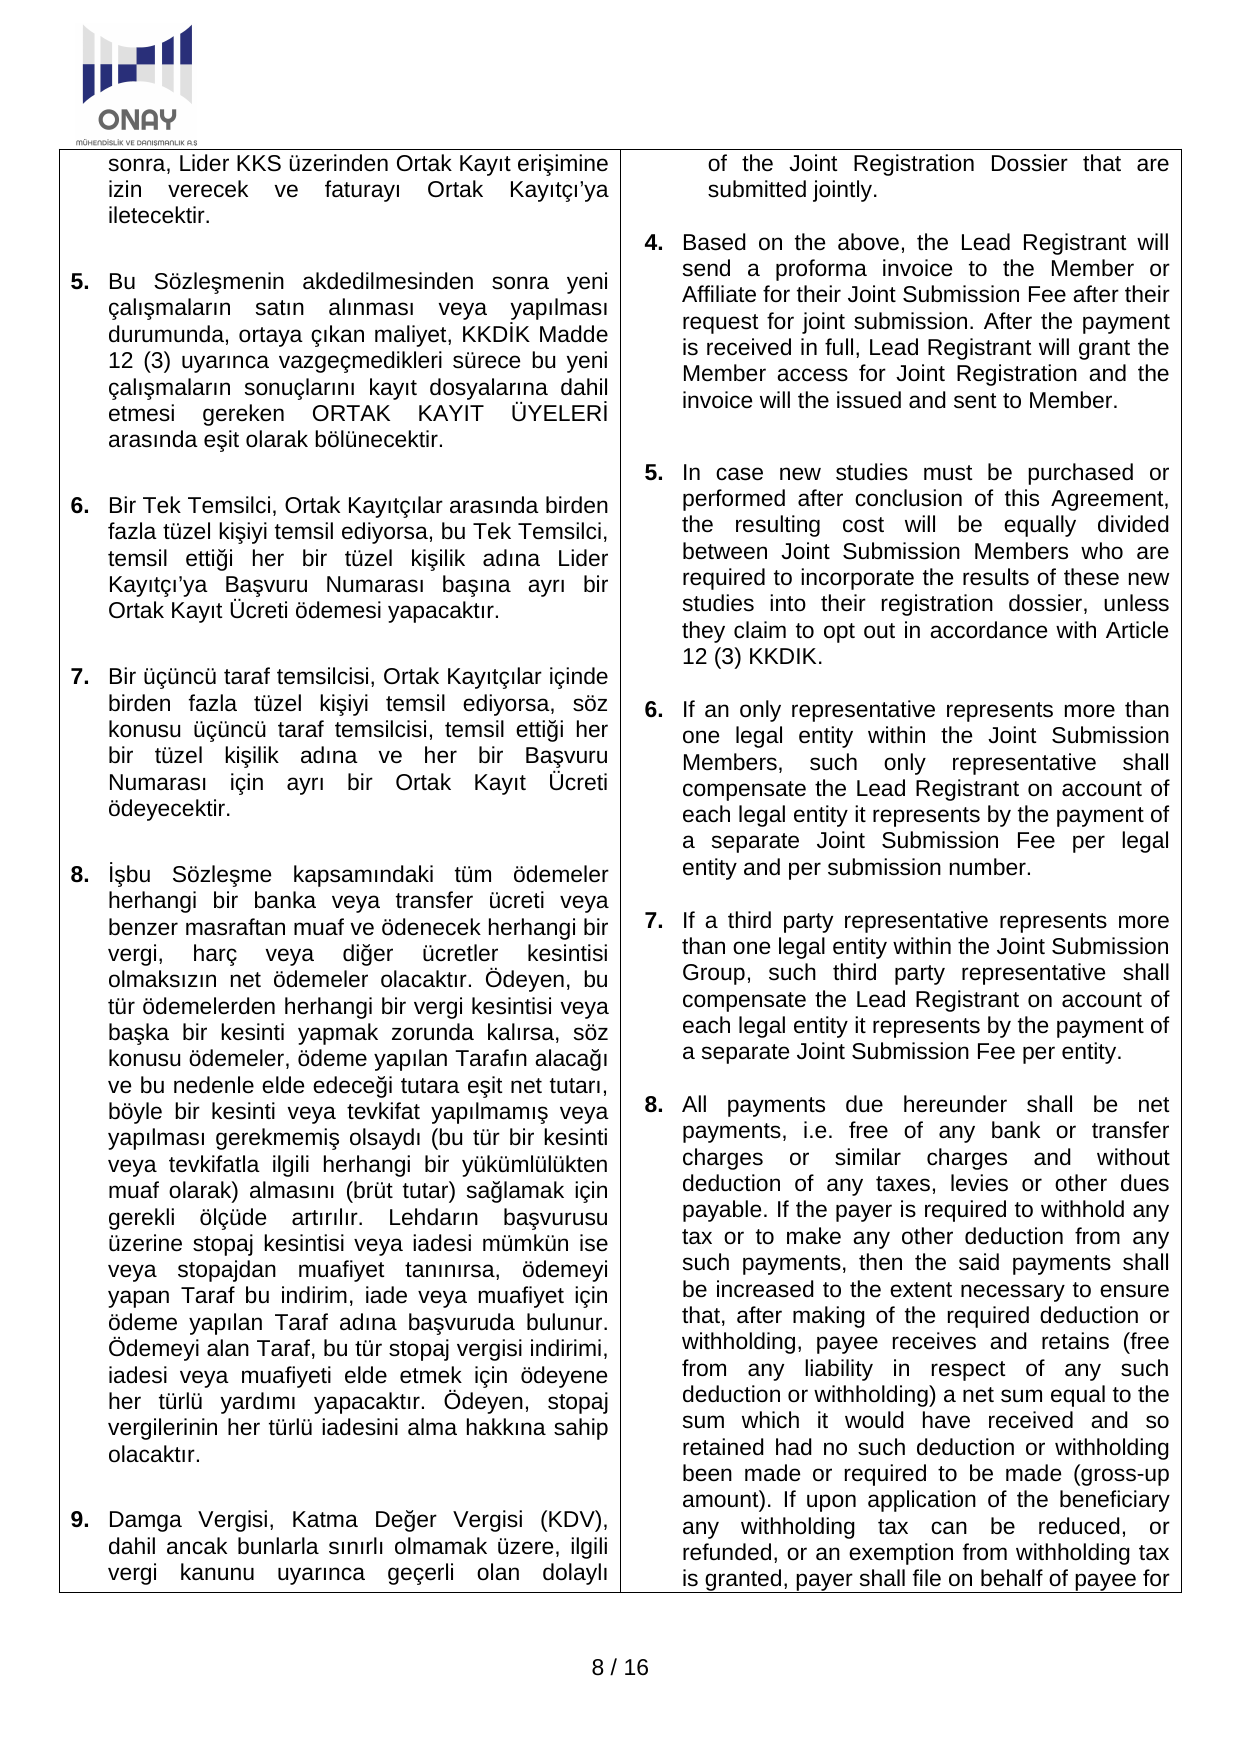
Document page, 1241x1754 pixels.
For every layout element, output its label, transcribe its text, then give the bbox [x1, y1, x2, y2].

picture [75, 23, 197, 146]
